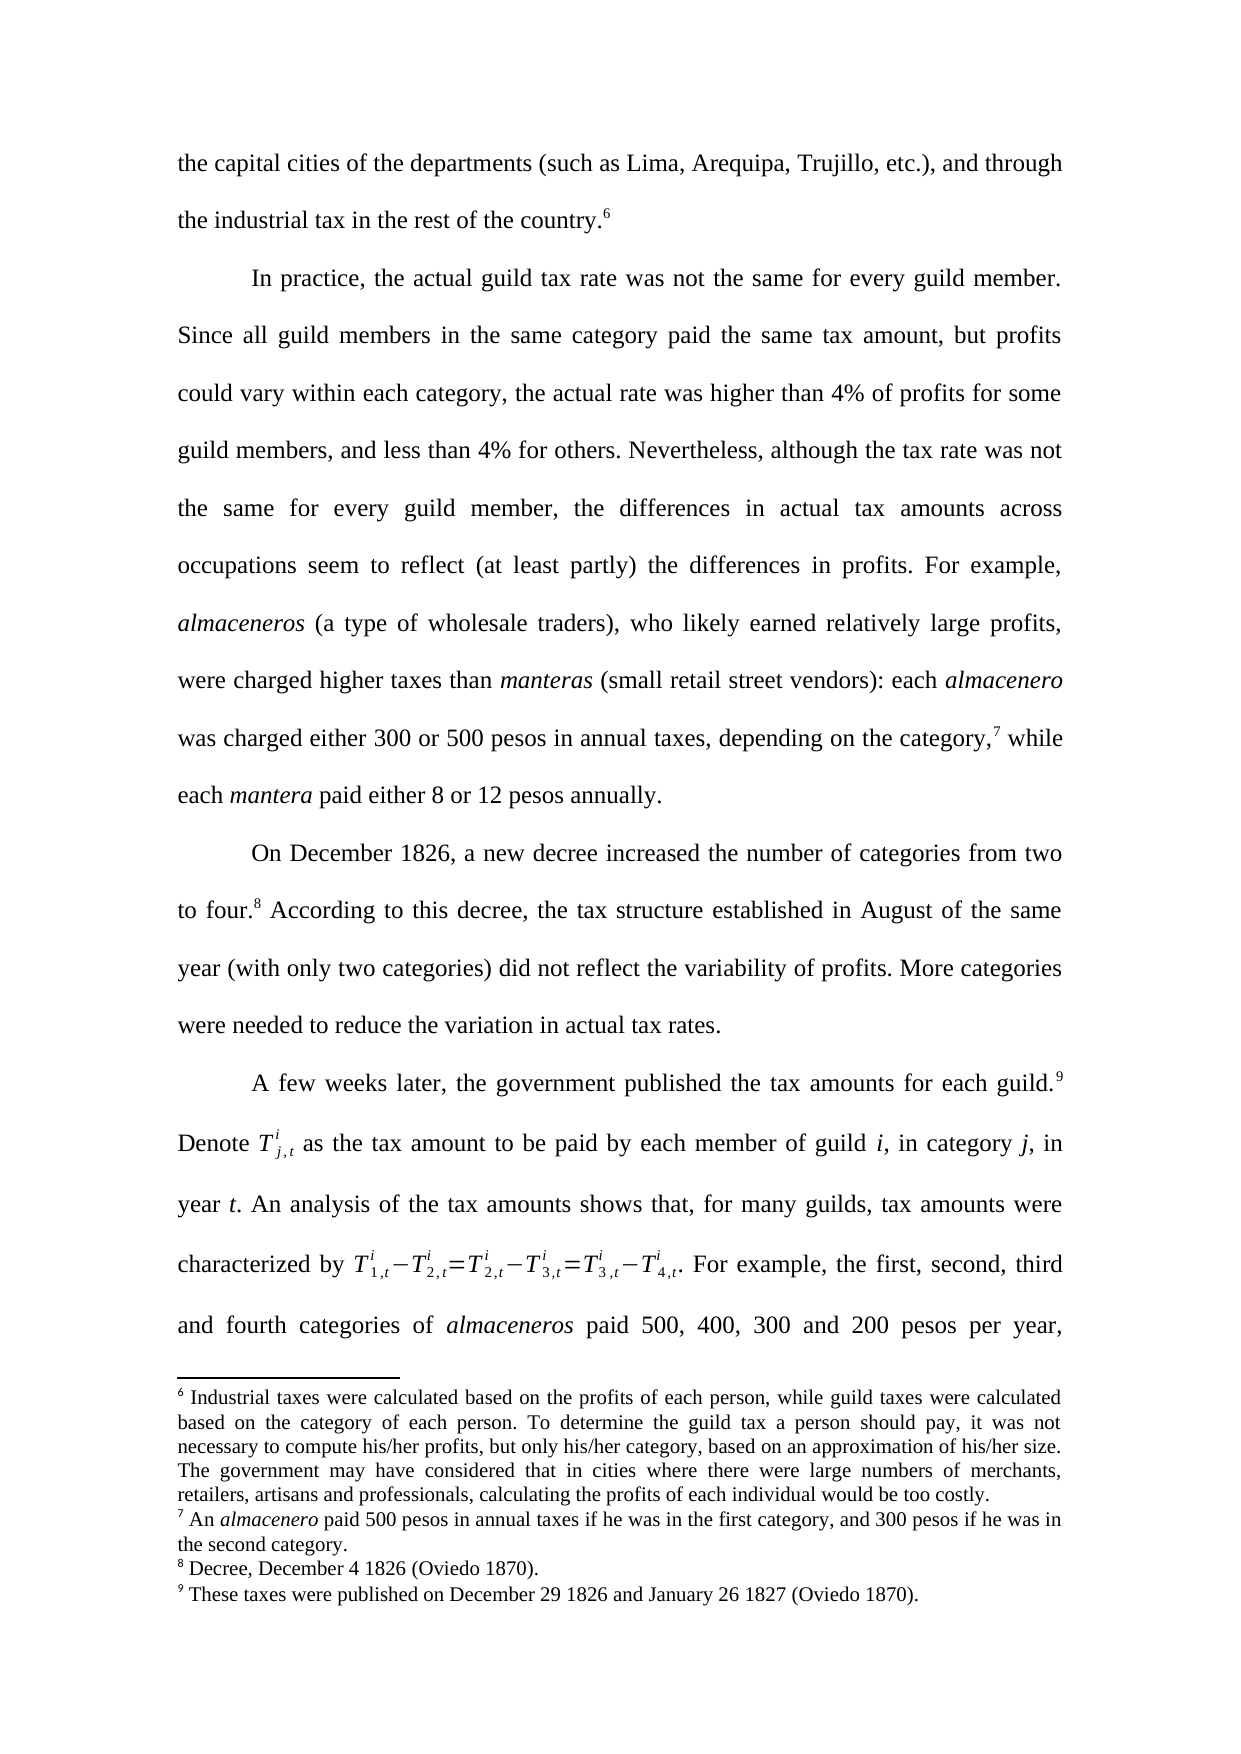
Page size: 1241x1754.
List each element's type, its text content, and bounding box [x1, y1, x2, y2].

text Merchants, retailers, artisans and professionals had to pay about 4% of their net income in taxes. The government would collect taxes on profits through the guild tax in the capital cities of the departments (such as Lima, Arequipa, Trujillo, etc.), and through the industrial tax in the rest of the country. [177, 148, 1063, 234]
text On December 1826, a new decree increased the number of categories from two to four. According to this decree, the tax structure established in August of the same year (with only two categories) did not reflect the variability of profits. More categories were needed to reduce the variation in actual tax rates. [177, 838, 1063, 1039]
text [177, 1068, 1063, 1339]
text In practice, the actual guild tax rate was not the same for every guild member. Since all guild members in the same category paid the same tax amount, but profits could vary within each category, the actual rate was higher than 4% of profits for some guild members, and less than 4% for others. Nevertheless, although the tax rate was not the same for every guild member, the differences in actual tax amounts across occupations seem to reflect (at least partly) the differences in profits. For example, almaceneros (a type of wholesale traders), who likely earned relatively large profits, were charged higher taxes than manteras (small retail street vendors): each almacenero was charged either 300 or 500 pesos in annual taxes, depending on the category, while each mantera paid either 8 or 12 pesos annually. [177, 263, 1063, 809]
